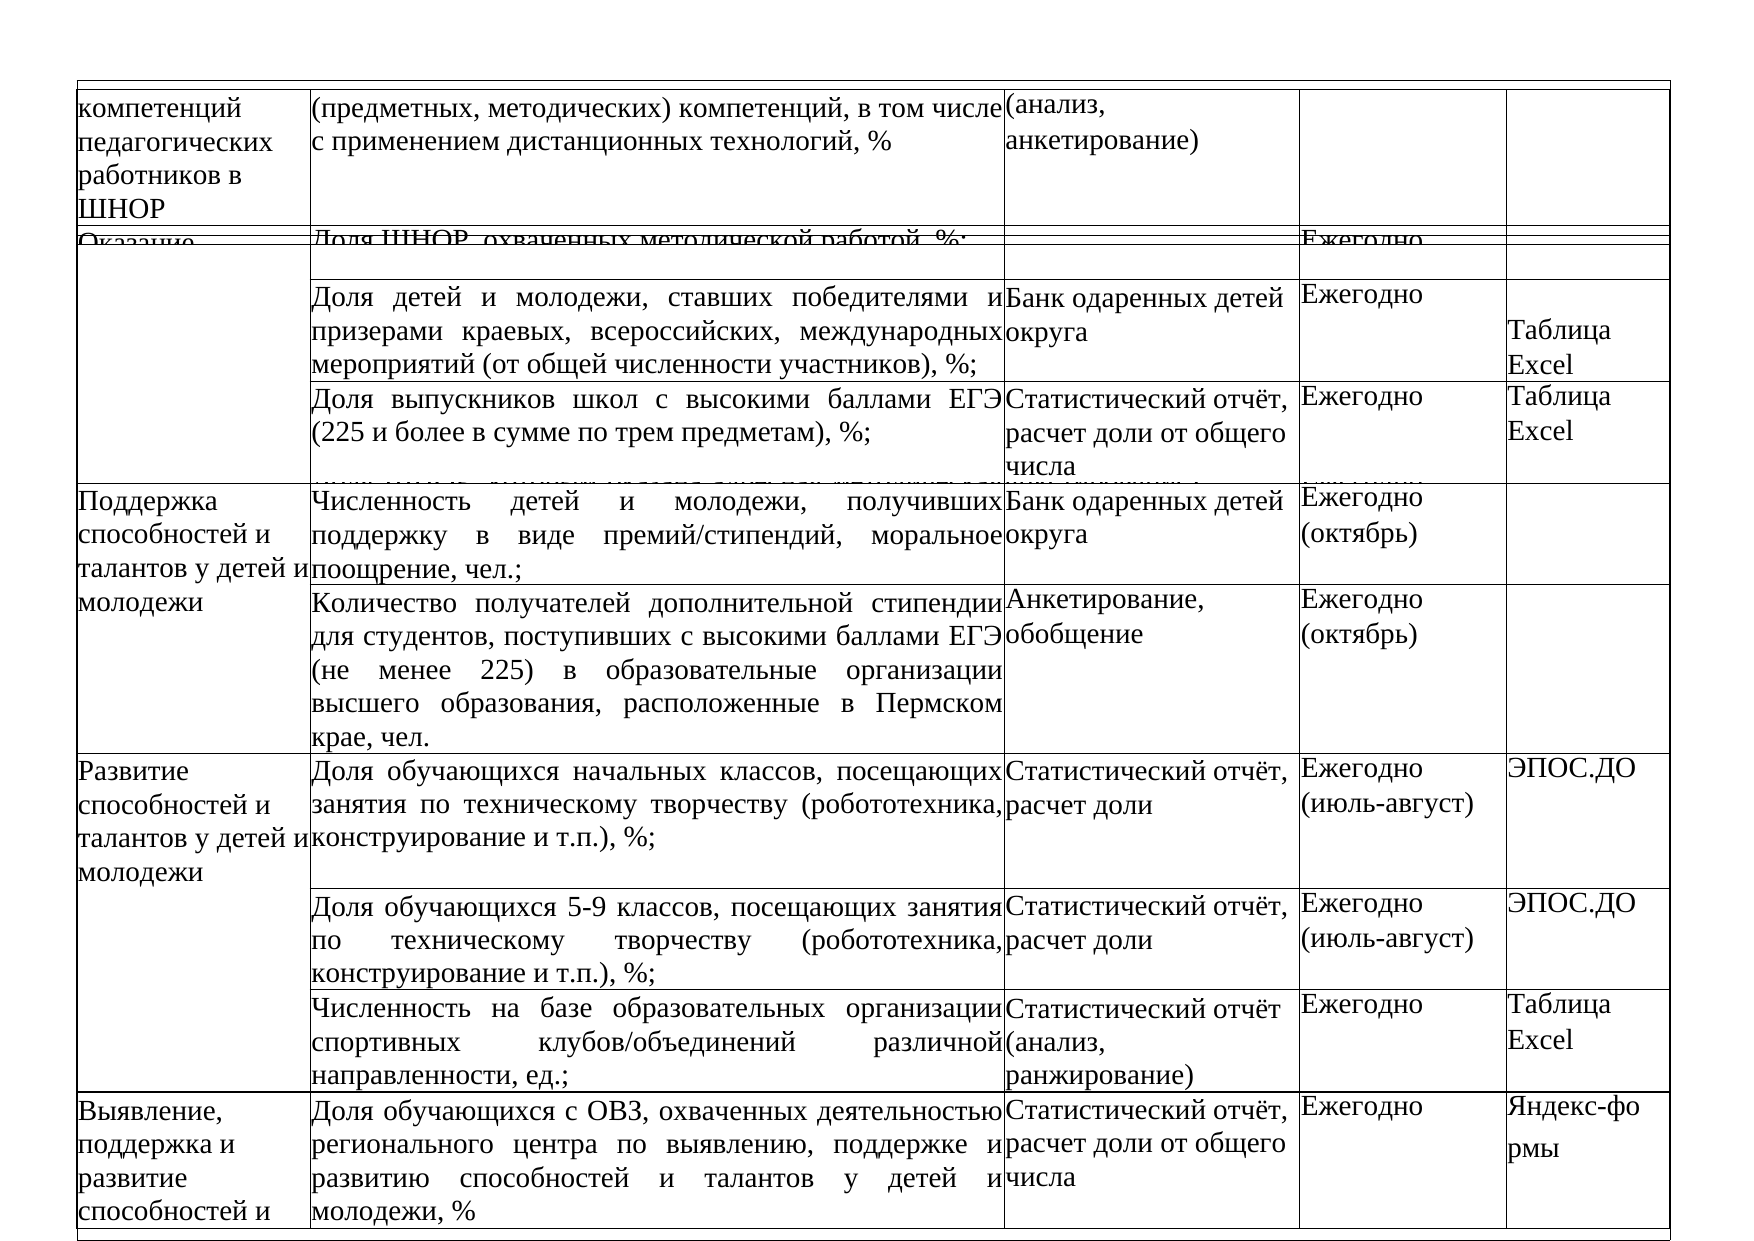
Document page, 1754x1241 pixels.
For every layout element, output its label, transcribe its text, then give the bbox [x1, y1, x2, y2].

table_cell Анкетирование, обобщение [1005, 585, 1299, 753]
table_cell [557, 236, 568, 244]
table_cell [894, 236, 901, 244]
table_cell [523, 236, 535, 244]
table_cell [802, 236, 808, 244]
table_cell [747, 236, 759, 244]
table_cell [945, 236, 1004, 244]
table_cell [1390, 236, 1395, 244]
table_cell [1507, 484, 1669, 584]
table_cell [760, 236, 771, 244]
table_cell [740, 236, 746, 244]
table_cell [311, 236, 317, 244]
table_cell Доля выпускников школ с высокими баллами ЕГЭ (225 и более в сумме по трем предметам), %; [311, 382, 1004, 482]
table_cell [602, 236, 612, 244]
table_cell ЭПОС.ДО [1507, 889, 1669, 989]
table_cell Численность детей и молодежи, получивших поддержку в виде премий/стипендий, моральное поощрение, чел.; [311, 484, 1004, 584]
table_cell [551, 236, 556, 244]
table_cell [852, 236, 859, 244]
table_cell Доля детей и молодежи, ставших победителями и призерами краевых, всероссийских, международных мероприятий (от общей численности участников), %; [311, 280, 1004, 381]
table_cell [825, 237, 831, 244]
table_header [1507, 245, 1669, 279]
table_cell Ежегодно [1300, 280, 1506, 381]
table_cell Доля обучающихся начальных классов, посещающих занятия по техническому творчеству (робототехника, конструирование и т.п.), %; [311, 754, 1004, 888]
table_cell Ежегодно [1300, 382, 1506, 482]
table_header [1507, 90, 1669, 225]
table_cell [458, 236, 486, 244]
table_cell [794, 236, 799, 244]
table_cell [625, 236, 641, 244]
table_cell Ежегодно [1300, 990, 1506, 1091]
table_cell Таблица Excel [1507, 990, 1669, 1091]
table_header [78, 245, 310, 482]
table_cell Выявление, поддержка и развитие способностей и [78, 1093, 310, 1227]
table_cell [1507, 226, 1669, 235]
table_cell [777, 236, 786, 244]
table_cell Ежегодно (июль-август) [1300, 754, 1506, 888]
table_header компетенций педагогических работников в ШНОР [78, 90, 310, 225]
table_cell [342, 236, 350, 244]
table_cell Развитие способностей и талантов у детей и молодежи [78, 754, 310, 1091]
table_cell Численность на базе образовательных организации спортивных клубов/объединений различной направленности, ед.; [311, 990, 1004, 1091]
table_cell [1507, 585, 1669, 753]
table_cell Яндекс-фо рмы [1507, 1093, 1669, 1227]
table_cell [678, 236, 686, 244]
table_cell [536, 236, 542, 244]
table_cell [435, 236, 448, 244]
table_cell Доля обучающихся 5-9 классов, посещающих занятия по техническому творчеству (робототехника, конструирование и т.п.), %; [311, 889, 1004, 989]
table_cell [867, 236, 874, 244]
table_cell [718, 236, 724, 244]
table_cell Таблица Excel [1507, 382, 1669, 482]
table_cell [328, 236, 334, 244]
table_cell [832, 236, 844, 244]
table_cell Статистический отчёт (анализ, ранжирование) [1005, 990, 1299, 1091]
table_cell Количество получателей дополнительной стипендии для студентов, поступивших с высокими баллами ЕГЭ (не менее 225) в образовательные организации высшего образования, расположенные в Пермском крае, чел. [311, 585, 1004, 753]
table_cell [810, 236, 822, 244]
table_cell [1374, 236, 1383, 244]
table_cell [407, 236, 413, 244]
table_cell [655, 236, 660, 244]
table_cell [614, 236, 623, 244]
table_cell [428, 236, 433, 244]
table_header [1005, 245, 1299, 279]
table_cell Ежегодно (октябрь) [1300, 484, 1506, 584]
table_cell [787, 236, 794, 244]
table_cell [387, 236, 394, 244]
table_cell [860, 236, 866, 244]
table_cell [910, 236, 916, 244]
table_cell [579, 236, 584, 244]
table_header (анализ, анкетирование) [1005, 90, 1299, 225]
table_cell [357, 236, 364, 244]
table_cell Поддержка способностей и талантов у детей и молодежи [78, 484, 310, 753]
table_cell Статистический отчёт, расчет доли [1005, 889, 1299, 989]
table_header (предметных, методических) компетенций, в том числе с применением дистанционных технологий, % [311, 90, 1004, 225]
table_cell Банк одаренных детей округа [1005, 280, 1299, 381]
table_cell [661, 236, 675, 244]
table_cell Ежегодно [1300, 1093, 1506, 1227]
table_cell Ежегодно (октябрь) [1300, 585, 1506, 753]
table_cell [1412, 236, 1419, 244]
table_cell Таблица Excel [1507, 280, 1669, 381]
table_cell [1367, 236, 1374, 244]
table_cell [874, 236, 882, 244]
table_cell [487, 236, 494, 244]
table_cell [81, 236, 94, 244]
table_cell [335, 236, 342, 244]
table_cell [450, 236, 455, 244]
table_cell [1507, 236, 1669, 244]
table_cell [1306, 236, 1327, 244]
table_cell Банк одаренных детей округа [1005, 484, 1299, 584]
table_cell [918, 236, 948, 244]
table_header [1300, 90, 1506, 225]
table_cell Доля обучающихся с ОВЗ, охваченных деятельностью регионального центра по выявлению, поддержке и развитию способностей и талантов у детей и молодежи, % [311, 1093, 1004, 1227]
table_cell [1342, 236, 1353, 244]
table_cell Статистический отчёт, расчет доли [1005, 754, 1299, 888]
table_header [311, 245, 1004, 279]
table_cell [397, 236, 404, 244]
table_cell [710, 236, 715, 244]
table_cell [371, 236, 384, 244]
table_header [1300, 245, 1506, 279]
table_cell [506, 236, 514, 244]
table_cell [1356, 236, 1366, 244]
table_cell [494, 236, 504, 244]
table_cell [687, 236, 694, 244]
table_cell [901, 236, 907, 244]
table_cell ЭПОС.ДО [1507, 754, 1669, 888]
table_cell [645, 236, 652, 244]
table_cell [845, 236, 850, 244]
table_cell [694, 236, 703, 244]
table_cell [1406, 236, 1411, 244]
table_cell Статистический отчёт, расчет доли от общего числа [1005, 1093, 1299, 1227]
table_cell Ежегодно (июль-август) [1300, 889, 1506, 989]
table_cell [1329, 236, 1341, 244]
table_cell Статистический отчёт, расчет доли от общего числа [1005, 382, 1299, 482]
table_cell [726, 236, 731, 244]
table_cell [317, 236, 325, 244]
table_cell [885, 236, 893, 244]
